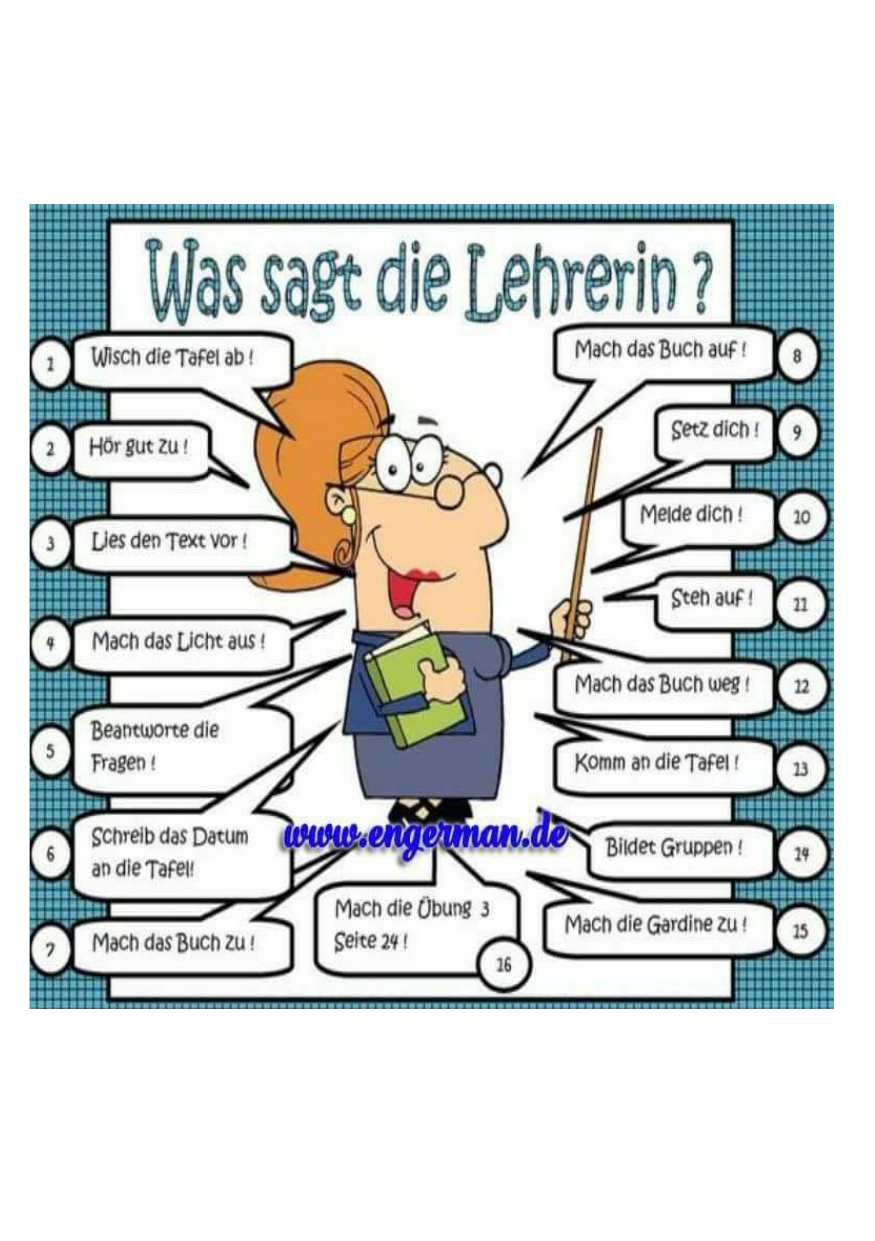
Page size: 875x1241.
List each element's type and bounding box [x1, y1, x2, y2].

picture [29, 204, 834, 1009]
